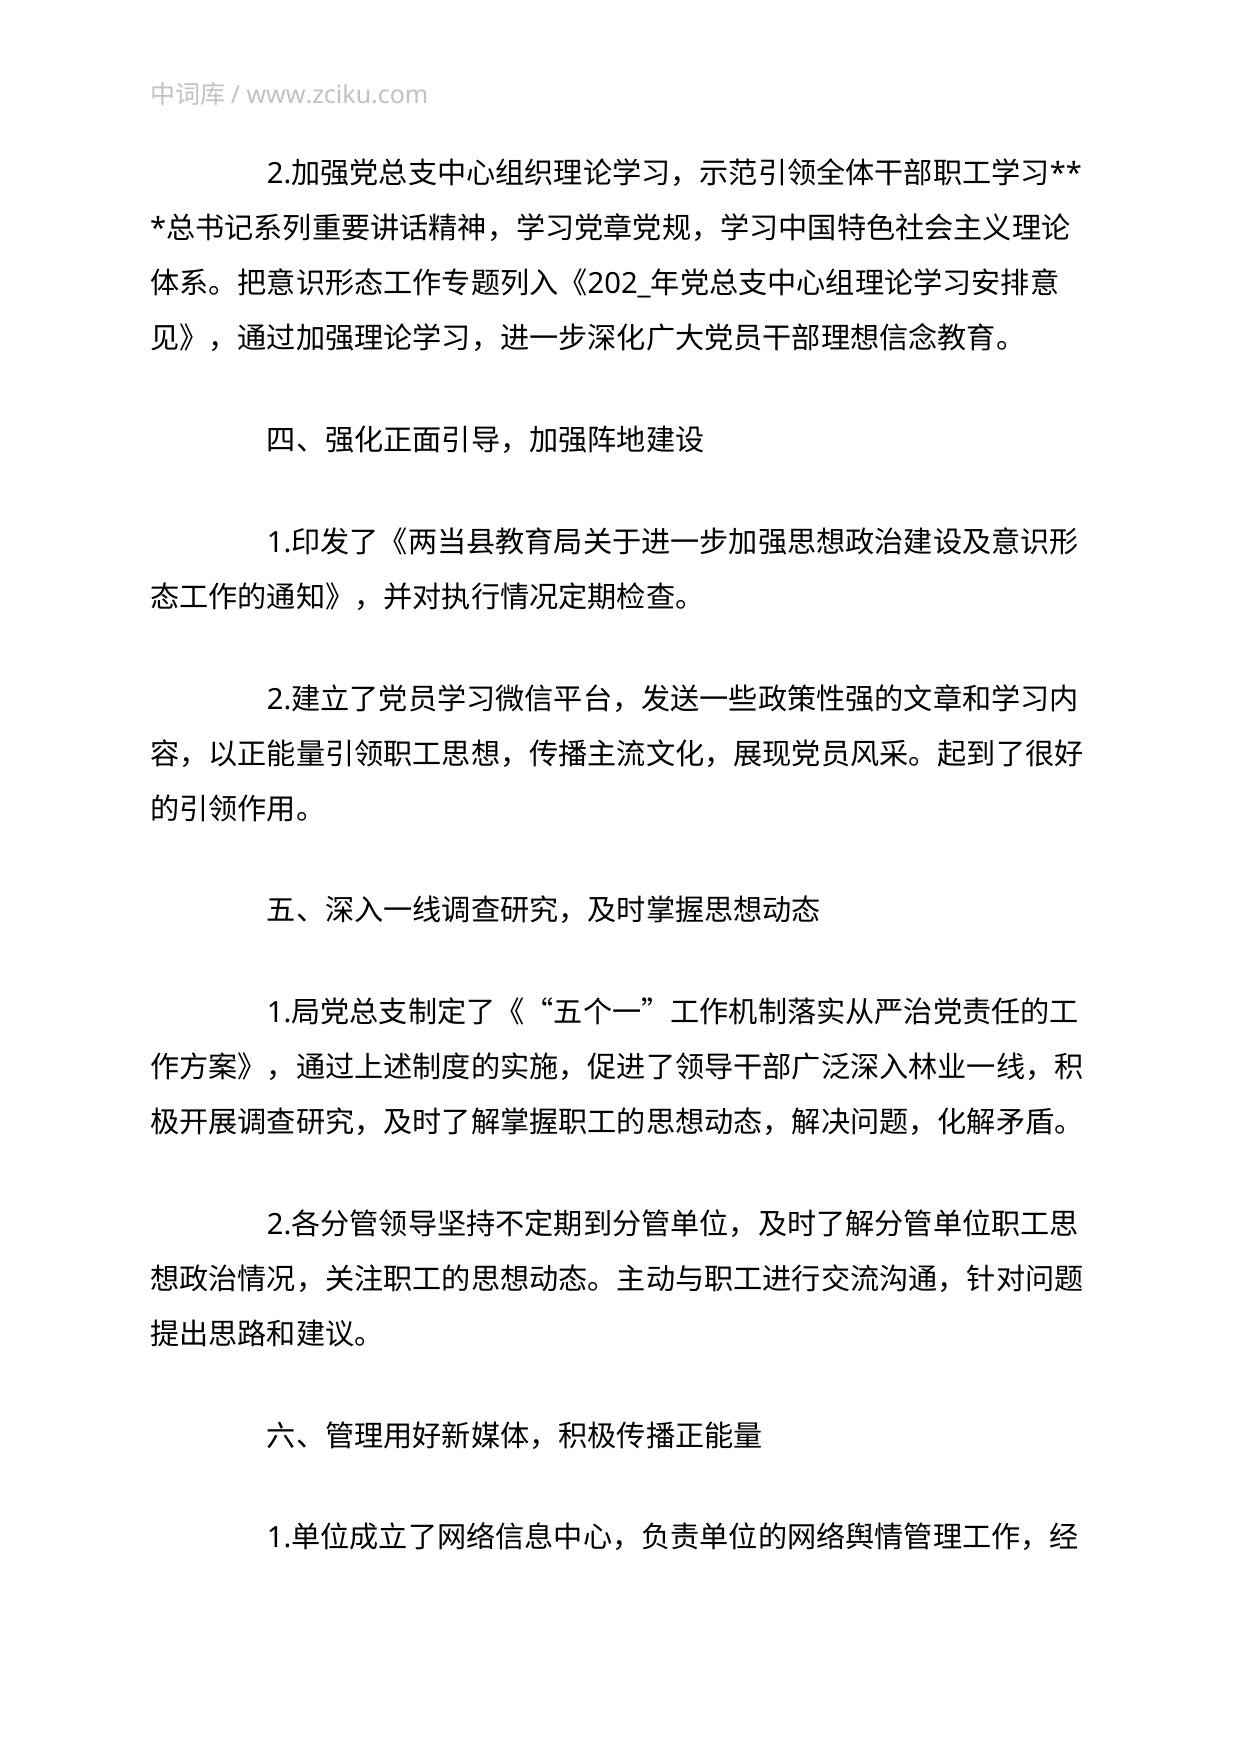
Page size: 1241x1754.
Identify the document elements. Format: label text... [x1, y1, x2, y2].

text 六、管理用好新媒体，积极传播正能量 [150, 1412, 1090, 1454]
text 2.建立了党员学习微信平台，发送一些政策性强的文章和学习内容，以正能量引领职工思想，传播主流文化，展现党员风采。起到了很好的引领作用。 [150, 675, 1090, 827]
text 2.各分管领导坚持不定期到分管单位，及时了解分管单位职工思想政治情况，关注职工的思想动态。主动与职工进行交流沟通，针对问题提出思路和建议。 [150, 1200, 1090, 1353]
text 1.印发了《两当县教育局关于进一步加强思想政治建设及意识形态工作的通知》，并对执行情况定期检查。 [150, 518, 1090, 616]
text 四、强化正面引导，加强阵地建设 [150, 417, 1090, 459]
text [150, 1514, 1090, 1556]
text 2.加强党总支中心组织理论学习，示范引领全体干部职工学习***总书记系列重要讲话精神，学习党章党规，学习中国特色社会主义理论体系。把意识形态工作专题列入《202_年党总支中心组理论学习安排意见》，通过加强理论学习，进一步深化广大党员干部理想信念教育。 [150, 150, 1090, 357]
text 1.局党总支制定了《“五个一”工作机制落实从严治党责任的工作方案》，通过上述制度的实施，促进了领导干部广泛深入林业一线，积极开展调查研究，及时了解掌握职工的思想动态，解决问题，化解矛盾。 [150, 989, 1090, 1141]
text 五、深入一线调查研究，及时掌握思想动态 [150, 887, 1090, 929]
